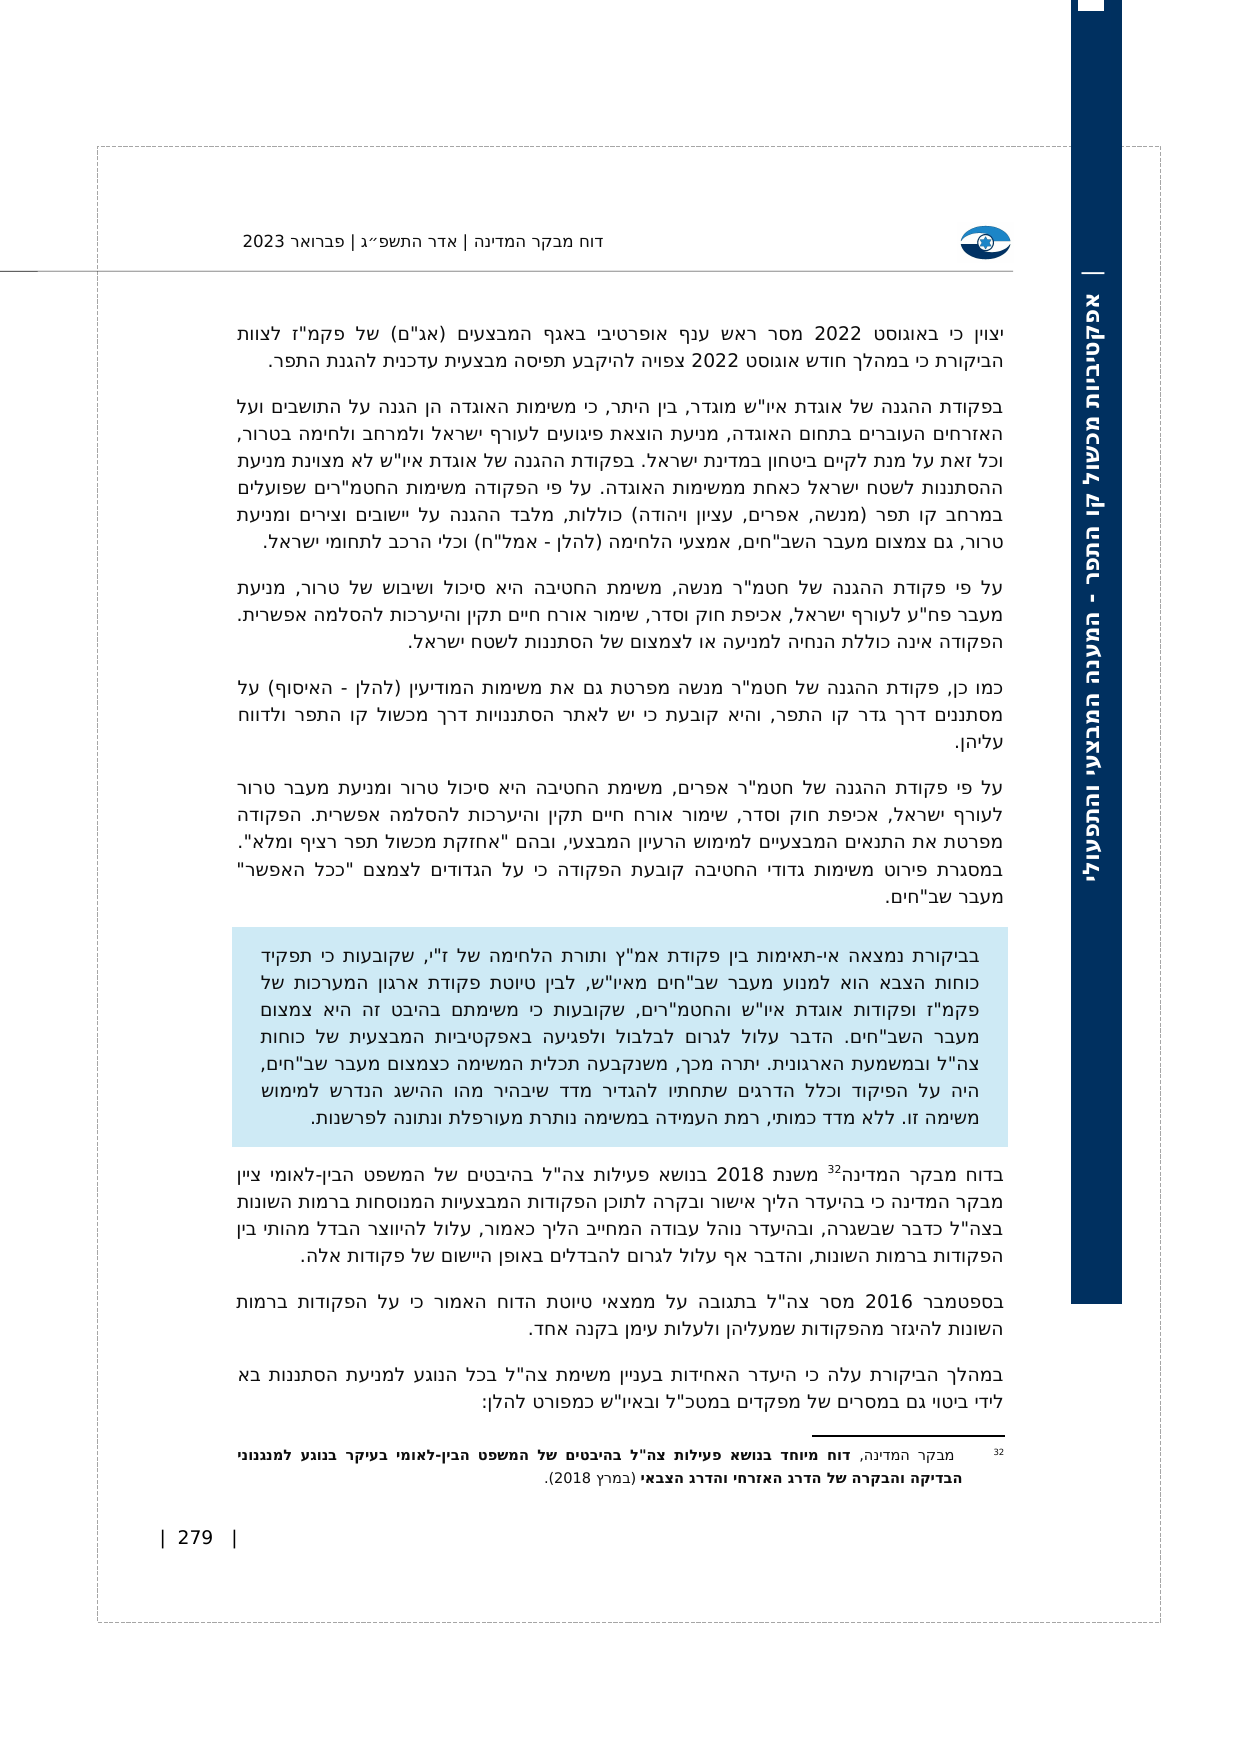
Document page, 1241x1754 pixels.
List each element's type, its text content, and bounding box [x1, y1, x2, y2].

text במהלך הביקורת עלה כי היעדר האחידות בעניין משימת צה"ל בכל הנוגע למניעת הסתננות בא לידי ביטוי גם במסרים של מפקדים במטכ"ל ובאיו"ש כמפורט להלן: [236, 1359, 1004, 1414]
text על פי פקודת ההגנה של חטמ"ר מנשה, משימת החטיבה היא סיכול ושיבוש של טרור, מניעת מעבר פח"ע לעורף ישראל, אכיפת חוק וסדר, שימור אורח חיים תקין והיערכות להסלמה אפשרית. הפקודה אינה כוללת הנחיה למניעה או לצמצום של הסתננות לשטח ישראל. [236, 573, 1004, 654]
text כמו כן, פקודת ההגנה של חטמ"ר מנשה מפרטת גם את משימות המודיעין (להלן - האיסוף) על מסתננים דרך גדר קו התפר, והיא קובעת כי יש לאתר הסתננויות דרך מכשול קו התפר ולדווח עליהן. [236, 673, 1004, 754]
text בספטמבר 2016 מסר צה"ל בתגובה על ממצאי טיוטת הדוח האמור כי על הפקודות ברמות השונות להיגזר מהפקודות שמעליהן ולעלות עימן בקנה אחד. [236, 1287, 1004, 1341]
text יצוין כי באוגוסט 2022 מסר ראש ענף אופרטיבי באגף המבצעים (אג"ם) של פקמ"ז לצוות הביקורת כי במהלך חודש אוגוסט 2022 צפויה להיקבע תפיסה מבצעית עדכנית להגנת התפר. [236, 319, 1004, 373]
text על פי פקודת ההגנה של חטמ"ר אפרים, משימת החטיבה היא סיכול טרור ומניעת מעבר טרור לעורף ישראל, אכיפת חוק וסדר, שימור אורח חיים תקין והיערכות להסלמה אפשרית. הפקודה מפרטת את התנאים המבצעיים למימוש הרעיון המבצעי, ובהם "אחזקת מכשול תפר רציף ומלא". במסגרת פירוט משימות גדודי החטיבה קובעת הפקודה כי על הגדודים לצמצם "ככל האפשר" מעבר שב"חים. [236, 773, 1004, 908]
text בדוח מבקר המדינה משנת 2018 בנושא פעילות צה"ל בהיבטים של המשפט הבין-לאומי ציין מבקר המדינה כי בהיעדר הליך אישור ובקרה לתוכן הפקודות המבצעיות המנוסחות ברמות השונות בצה"ל כדבר שבשגרה, ובהיעדר נוהל עבודה המחייב הליך כאמור, עלול להיווצר הבדל מהותי בין הפקודות ברמות השונות, והדבר אף עלול לגרום להבדלים באופן היישום של פקודות אלה. [236, 1159, 1004, 1268]
text בפקודת ההגנה של אוגדת איו"ש מוגדר, בין היתר, כי משימות האוגדה הן הגנה על התושבים ועל האזרחים העוברים בתחום האוגדה, מניעת הוצאת פיגועים לעורף ישראל ולמרחב ולחימה בטרור, וכל זאת על מנת לקיים ביטחון במדינת ישראל. בפקודת ההגנה של אוגדת איו"ש לא מצוינת מניעת ההסתננות לשטח ישראל כאחת ממשימות האוגדה. על פי הפקודה משימות החטמ"רים שפועלים במרחב קו תפר (מנשה, אפרים, עציון ויהודה) כוללות, מלבד ההגנה על יישובים וצירים ומניעת טרור, גם צמצום מעבר השב"חים, אמצעי הלחימה (להלן - אמל"ח) וכלי הרכב לתחומי ישראל. [236, 392, 1004, 554]
picture [957, 222, 1014, 263]
text בביקורת נמצאה אי-תאימות בין פקודת אמ"ץ ותורת הלחימה של ז"י, שקובעות כי תפקיד כוחות הצבא הוא למנוע מעבר שב"חים מאיו"ש, לבין טיוטת פקודת ארגון המערכות של פקמ"ז ופקודות אוגדת איו"ש והחטמ"רים, שקובעות כי משימתם בהיבט זה היא צמצום מעבר השב"חים. הדבר עלול לגרום לבלבול ולפגיעה באפקטיביות המבצעית של כוחות צה"ל ובמשמעת הארגונית. יתרה מכך, משנקבעה תכלית המשימה כצמצום מעבר שב"חים, היה על הפיקוד וכלל הדרגים שתחתיו להגדיר מדד שיבהיר מהו ההישג הנדרש למימוש משימה זו. ללא מדד כמותי, רמת העמידה במשימה נותרת מעורפלת ונתונה לפרשנות. [237, 932, 1003, 1142]
